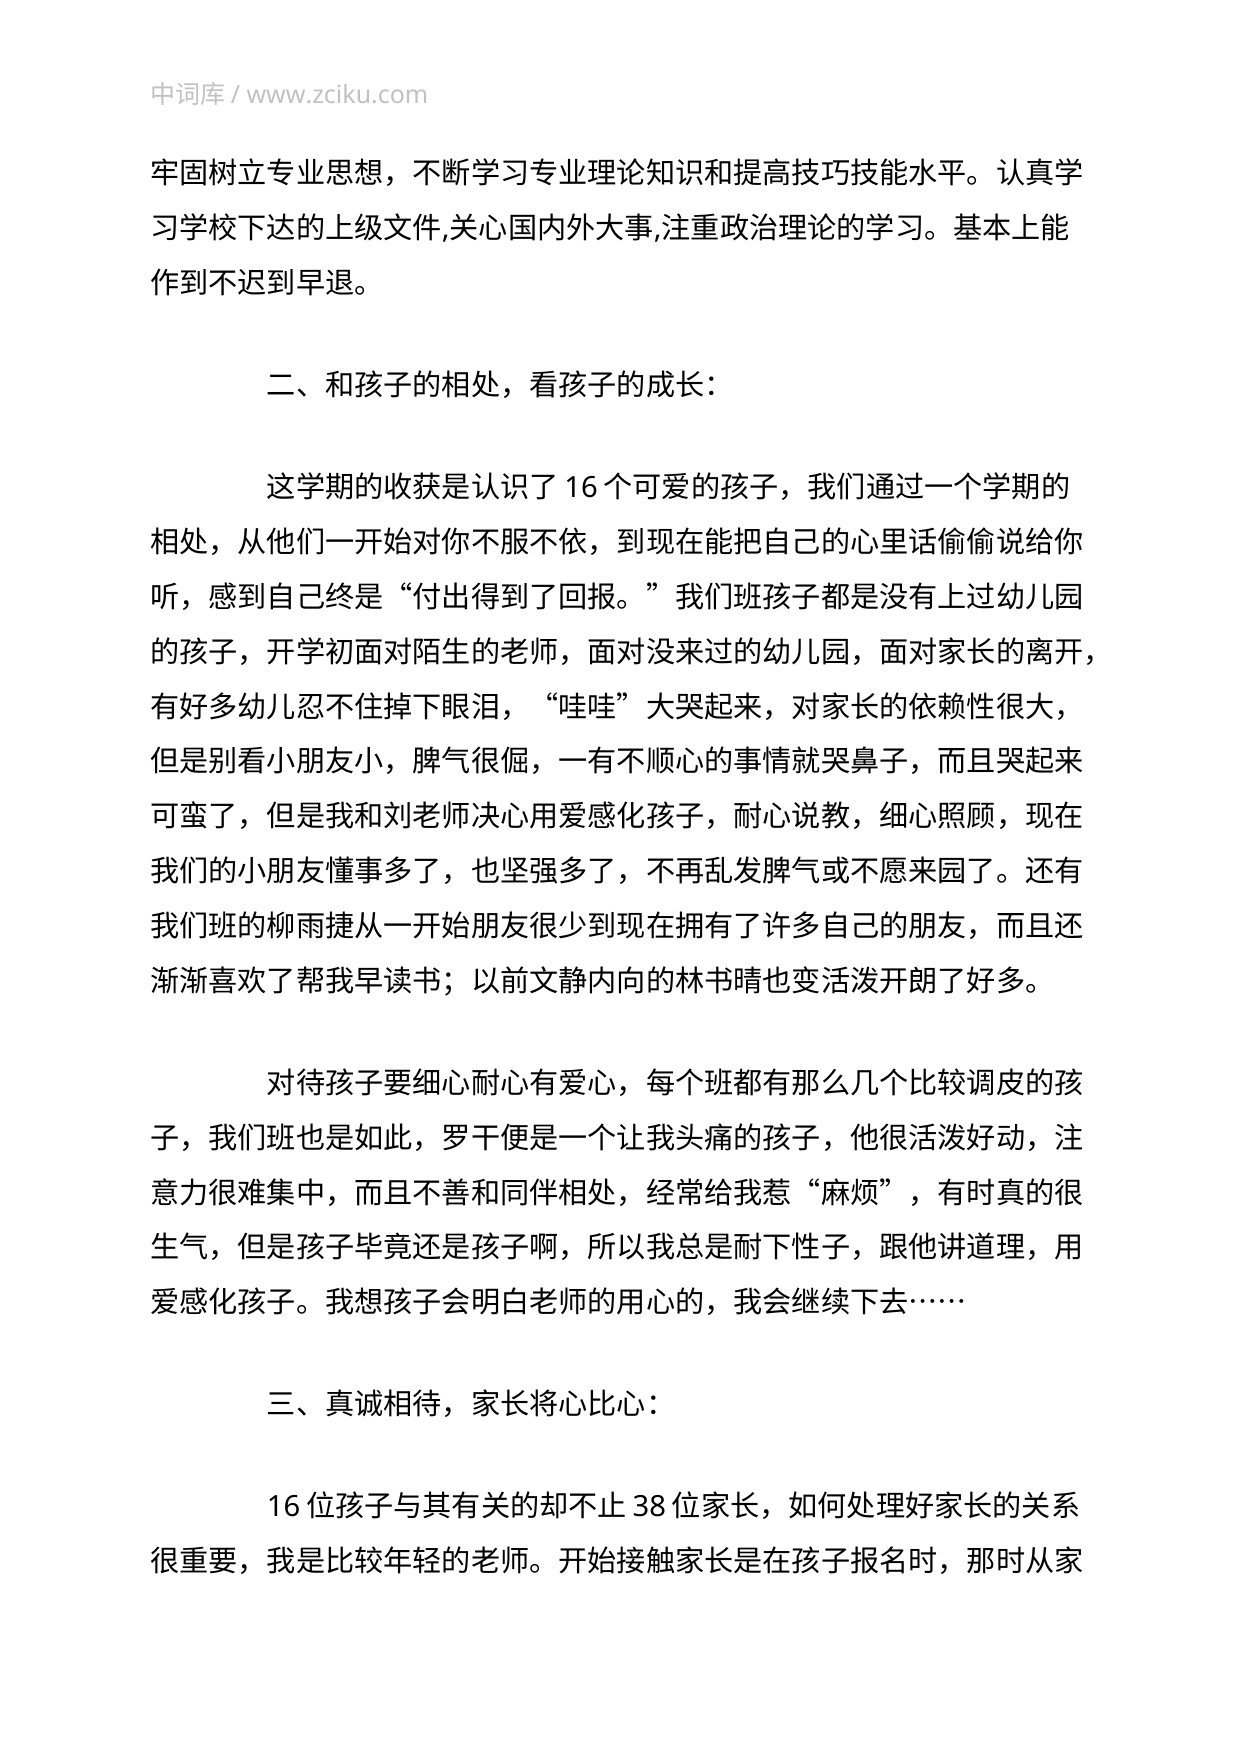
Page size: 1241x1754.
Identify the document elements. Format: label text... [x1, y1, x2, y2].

text 对待孩子要细心耐心有爱心，每个班都有那么几个比较调皮的孩子，我们班也是如此，罗干便是一个让我头痛的孩子，他很活泼好动，注意力很难集中，而且不善和同伴相处，经常给我惹“麻烦”，有时真的很生气，但是孩子毕竟还是孩子啊，所以我总是耐下性子，跟他讲道理，用爱感化孩子。我想孩子会明白老师的用心的，我会继续下去…… [150, 1059, 1090, 1321]
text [150, 1482, 1090, 1580]
text 三、真诚相待，家长将心比心： [150, 1381, 1090, 1423]
text 二、和孩子的相处，看孩子的成长： [150, 362, 1090, 404]
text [150, 150, 1090, 302]
text 这学期的收获是认识了16个可爱的孩子，我们通过一个学期的相处，从他们一开始对你不服不依，到现在能把自己的心里话偷偷说给你听，感到自己终是“付出得到了回报。”我们班孩子都是没有上过幼儿园的孩子，开学初面对陌生的老师，面对没来过的幼儿园，面对家长的离开，有好多幼儿忍不住掉下眼泪，“哇哇”大哭起来，对家长的依赖性很大，但是别看小朋友小，脾气很倔，一有不顺心的事情就哭鼻子，而且哭起来可蛮了，但是我和刘老师决心用爱感化孩子，耐心说教，细心照顾，现在我们的小朋友懂事多了，也坚强多了，不再乱发脾气或不愿来园了。还有我们班的柳雨捷从一开始朋友很少到现在拥有了许多自己的朋友，而且还渐渐喜欢了帮我早读书；以前文静内向的林书晴也变活泼开朗了好多。 [150, 463, 1090, 1000]
